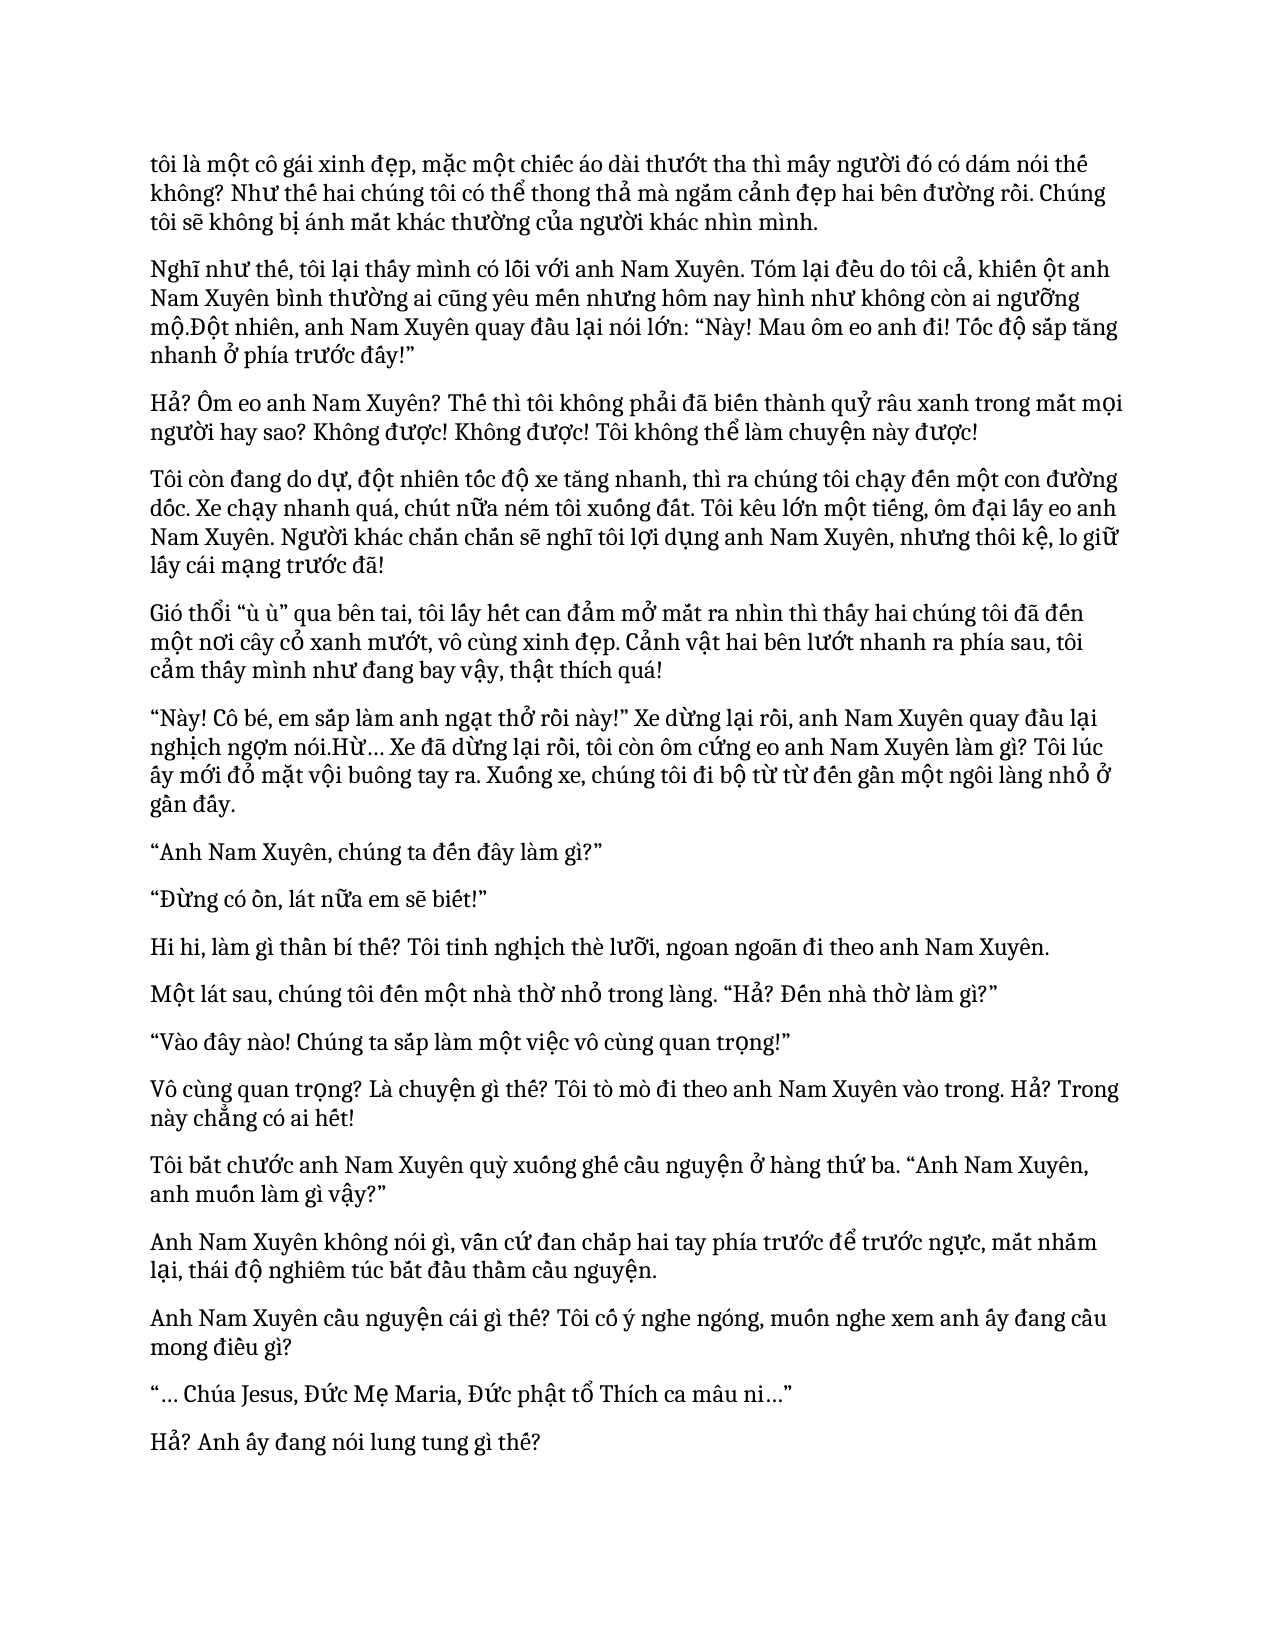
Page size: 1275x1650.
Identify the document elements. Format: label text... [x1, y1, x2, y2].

text “Này! Cô bé, em sắp làm anh ngạt thở rồi này!” Xe dừng lại rồi, anh Nam Xuyên quay đầu lại nghịch ngợm nói.Hừ… Xe đã dừng lại rồi, tôi còn ôm cứng eo anh Nam Xuyên làm gì? Tôi lúc ấy mới đỏ mặt vội buông tay ra. Xuống xe, chúng tôi đi bộ từ từ đến gần một ngôi làng nhỏ ở gần đấy. [150, 704, 1125, 819]
text “Đừng có ồn, lát nữa em sẽ biết!” [150, 885, 1125, 914]
text Anh Nam Xuyên không nói gì, vẫn cứ đan chắp hai tay phía trước để trước ngực, mắt nhắm lại, thái độ nghiêm túc bắt đầu thầm cầu nguyện. [150, 1227, 1125, 1285]
text Hả? Anh ấy đang nói lung tung gì thế? [150, 1427, 1125, 1456]
text “Vào đây nào! Chúng ta sắp làm một việc vô cùng quan trọng!” [150, 1027, 1125, 1056]
text Vô cùng quan trọng? Là chuyện gì thế? Tôi tò mò đi theo anh Nam Xuyên vào trong. Hả? Trong này chẳng có ai hết! [150, 1075, 1125, 1132]
text Hả? Ôm eo anh Nam Xuyên? Thế thì tôi không phải đã biến thành quỷ râu xanh trong mắt mọi người hay sao? Không được! Không được! Tôi không thể làm chuyện này được! [150, 389, 1125, 446]
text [150, 150, 1125, 236]
text Gió thổi “ù ù” qua bên tai, tôi lấy hết can đảm mở mắt ra nhìn thì thấy hai chúng tôi đã đến một nơi cây cỏ xanh mướt, vô cùng xinh đẹp. Cảnh vật hai bên lướt nhanh ra phía sau, tôi cảm thấy mình như đang bay vậy, thật thích quá! [150, 599, 1125, 685]
text Nghĩ như thế, tôi lại thấy mình có lỗi với anh Nam Xuyên. Tóm lại đều do tôi cả, khiến ột anh Nam Xuyên bình thường ai cũng yêu mến nhưng hôm nay hình như không còn ai ngưỡng mộ.Đột nhiên, anh Nam Xuyên quay đầu lại nói lớn: “Này! Mau ôm eo anh đi! Tốc độ sắp tăng nhanh ở phía trước đấy!” [150, 255, 1125, 370]
text “Anh Nam Xuyên, chúng ta đến đây làm gì?” [150, 837, 1125, 866]
text Một lát sau, chúng tôi đến một nhà thờ nhỏ trong làng. “Hả? Đến nhà thờ làm gì?” [150, 980, 1125, 1009]
text Hi hi, làm gì thần bí thế? Tôi tinh nghịch thè lưỡi, ngoan ngoãn đi theo anh Nam Xuyên. [150, 932, 1125, 961]
text Anh Nam Xuyên cầu nguyện cái gì thế? Tôi cố ý nghe ngóng, muốn nghe xem anh ấy đang cầu mong điều gì? [150, 1304, 1125, 1361]
text Tôi bắt chước anh Nam Xuyên quỳ xuống ghế cầu nguyện ở hàng thứ ba. “Anh Nam Xuyên, anh muốn làm gì vậy?” [150, 1151, 1125, 1209]
text Tôi còn đang do dự, đột nhiên tốc độ xe tăng nhanh, thì ra chúng tôi chạy đến một con đường dốc. Xe chạy nhanh quá, chút nữa ném tôi xuống đất. Tôi kêu lớn một tiếng, ôm đại lấy eo anh Nam Xuyên. Người khác chắn chắn sẽ nghĩ tôi lợi dụng anh Nam Xuyên, nhưng thôi kệ, lo giữ lấy cái mạng trước đã! [150, 465, 1125, 580]
text “… Chúa Jesus, Đức Mẹ Maria, Đức phật tổ Thích ca mâu ni…” [150, 1380, 1125, 1409]
